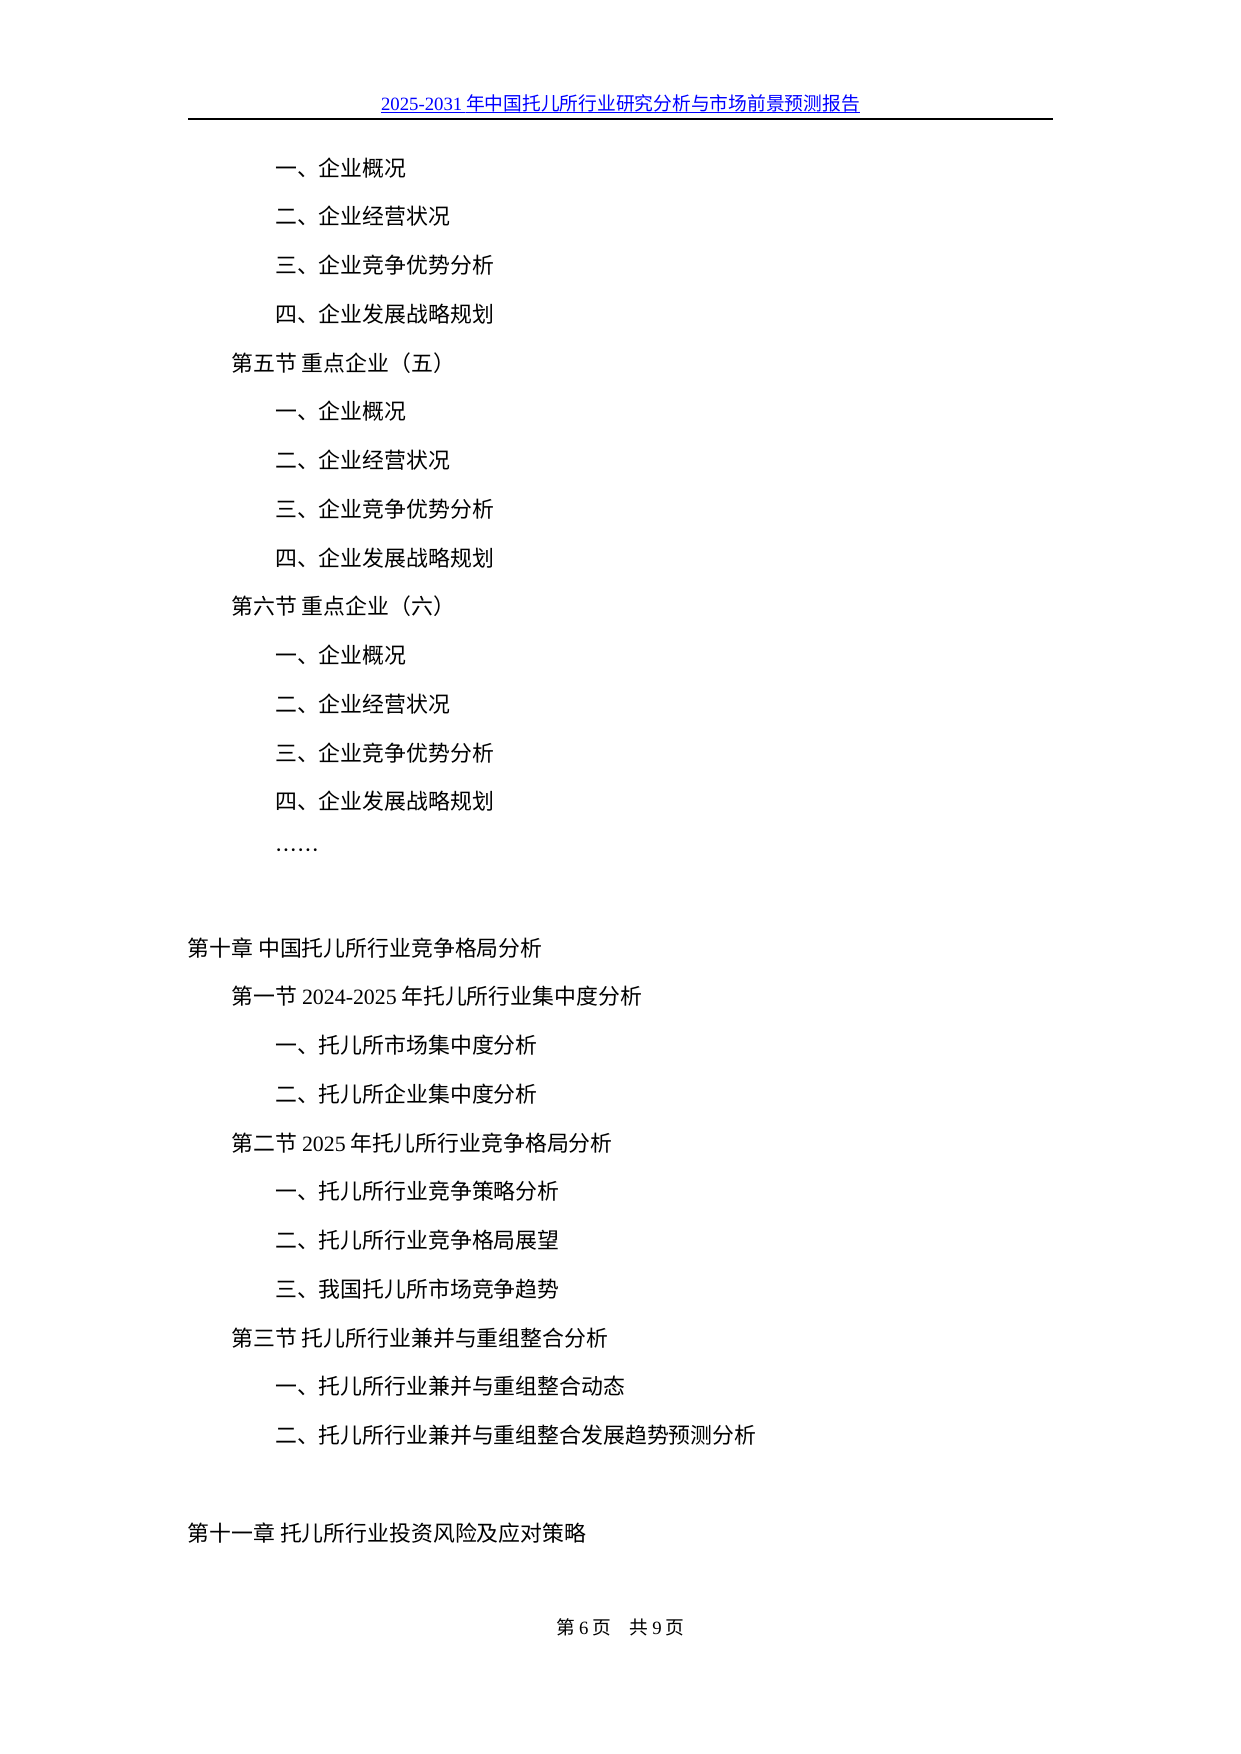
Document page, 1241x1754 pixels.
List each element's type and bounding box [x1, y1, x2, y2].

text [187, 150, 1053, 1548]
